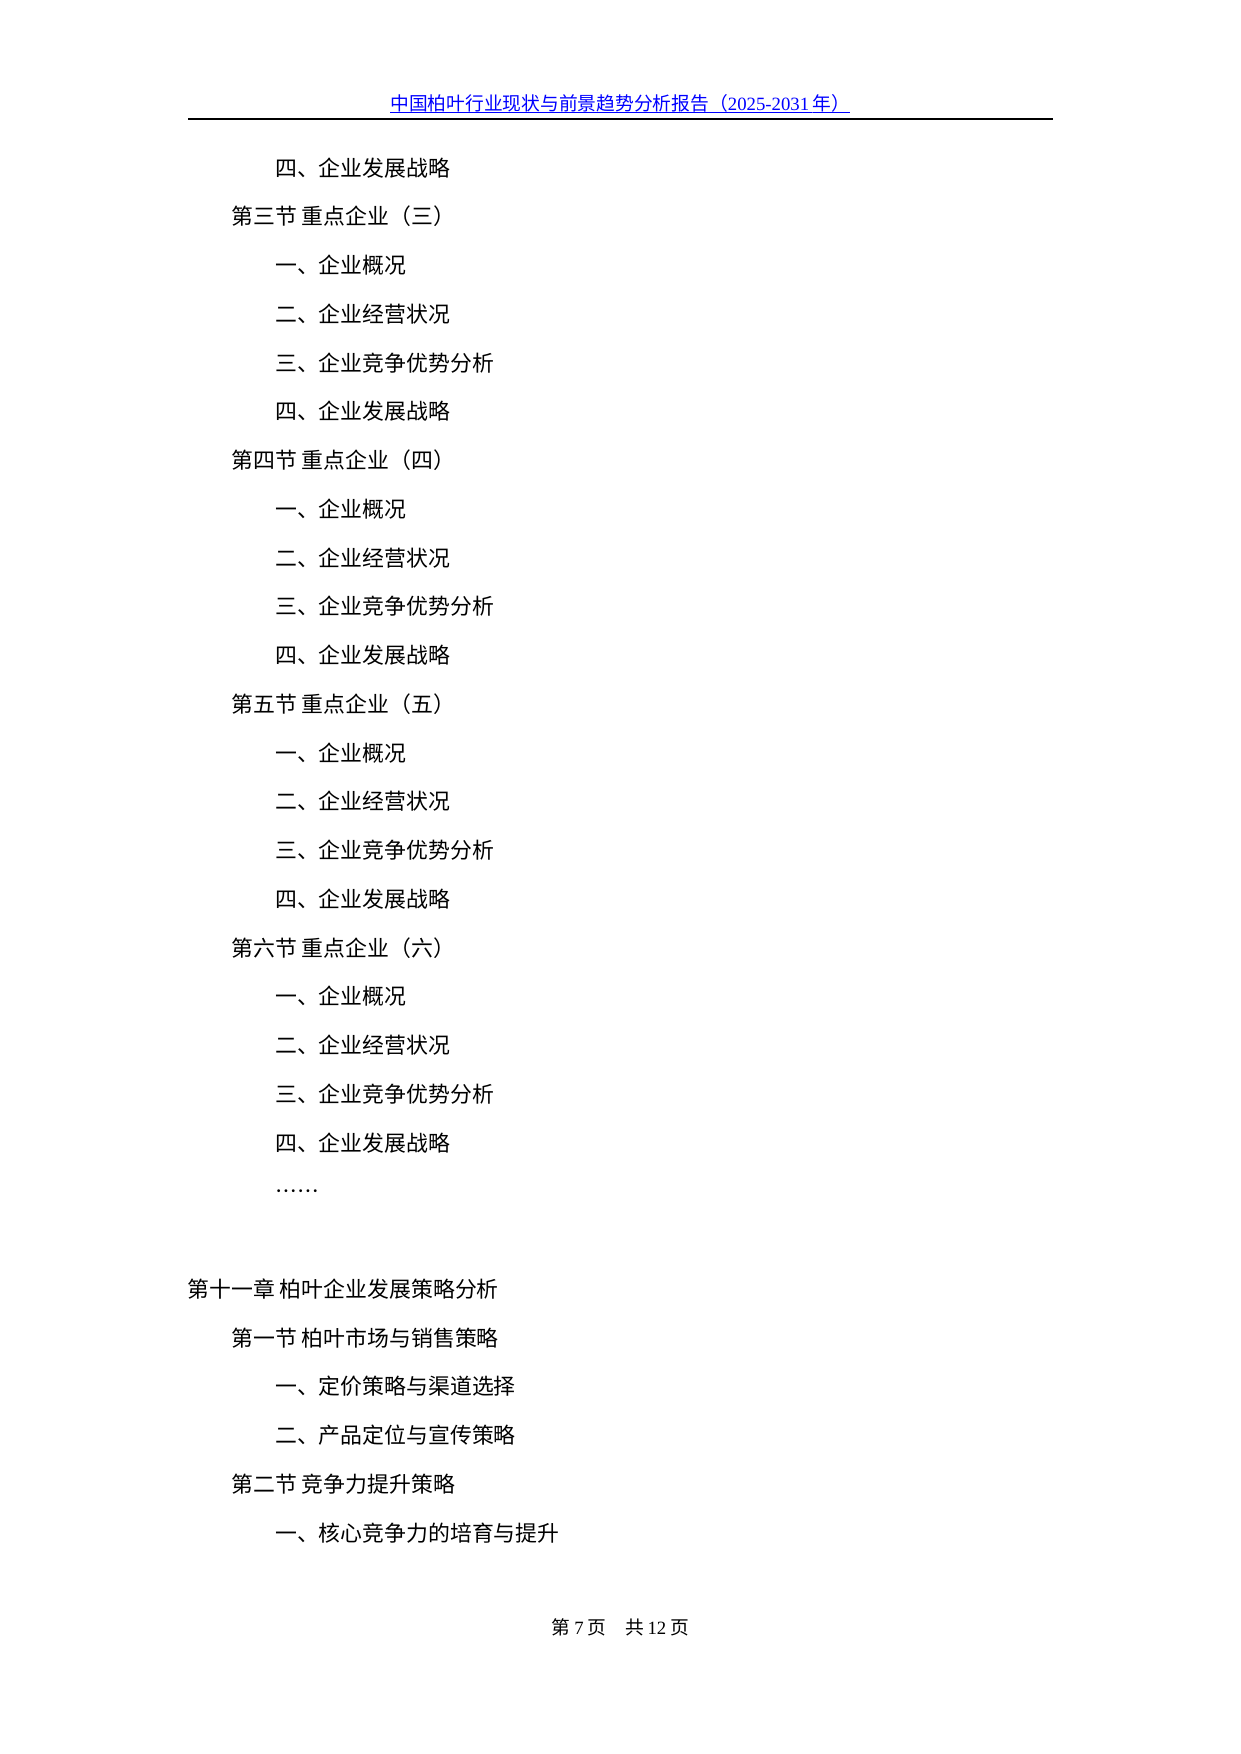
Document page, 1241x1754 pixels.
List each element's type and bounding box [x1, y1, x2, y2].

text [187, 150, 1053, 1548]
